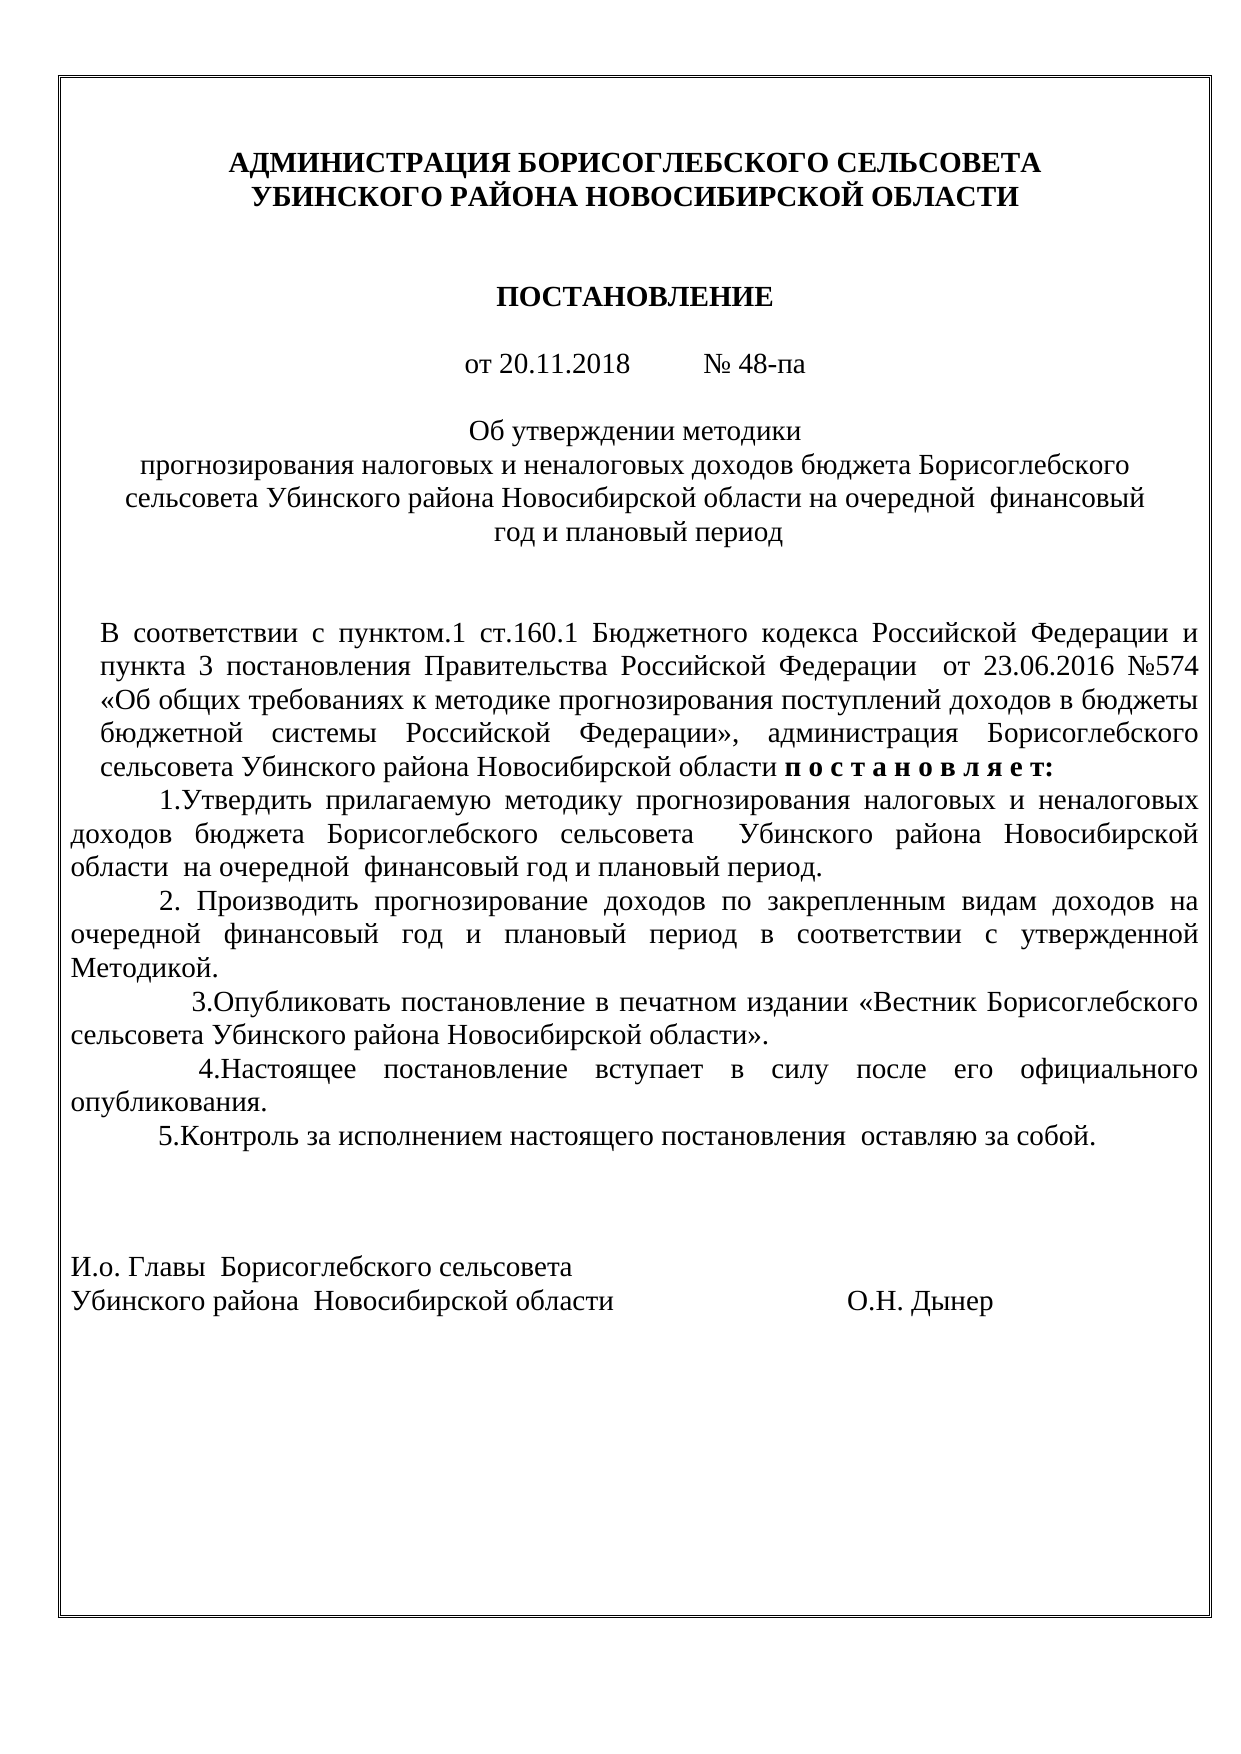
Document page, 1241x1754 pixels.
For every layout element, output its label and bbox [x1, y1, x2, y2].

table_header [61, 78, 1209, 1615]
